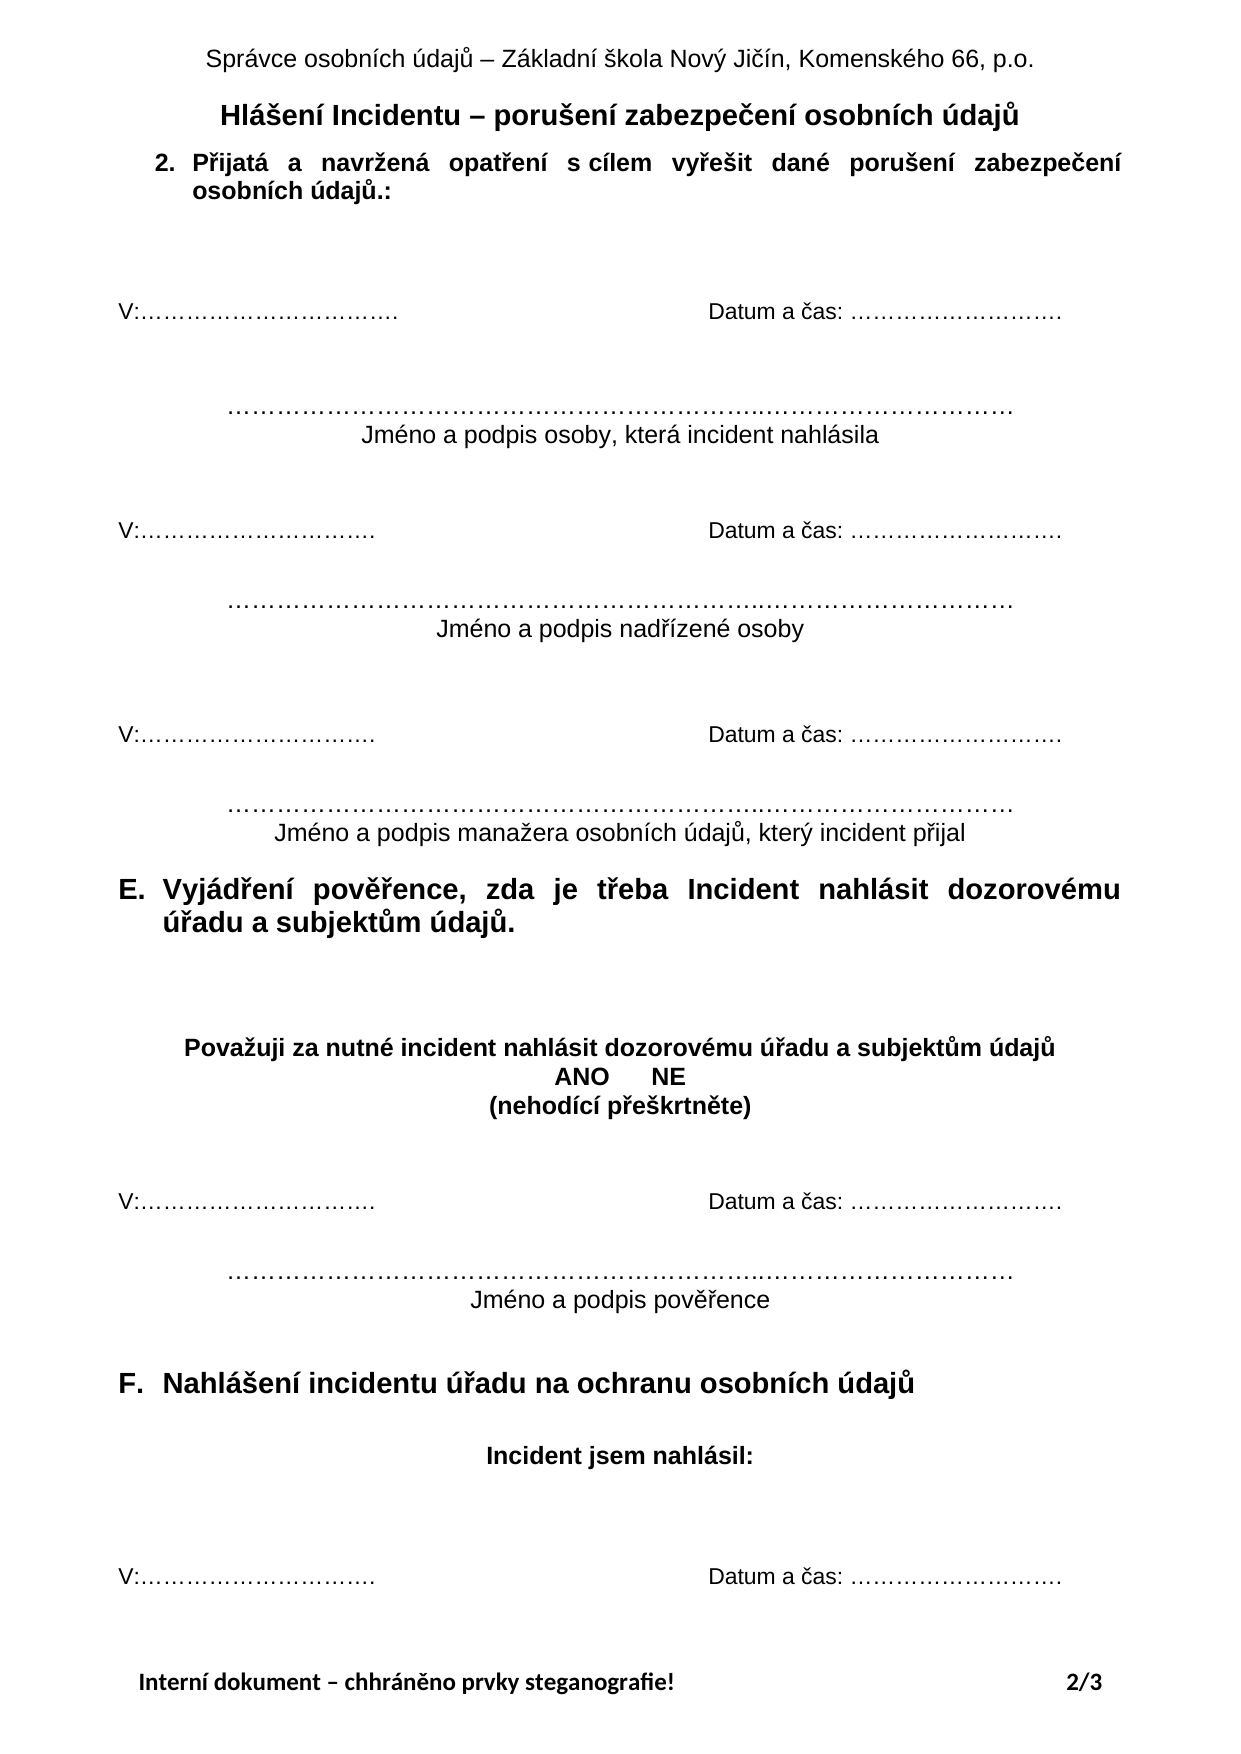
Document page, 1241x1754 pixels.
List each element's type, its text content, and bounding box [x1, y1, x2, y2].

text Jméno a podpis manažera osobních údajů, který incident přijal [118, 818, 1122, 847]
text ANO NE [118, 1062, 1122, 1091]
text ………………………………………………………..………………………… [118, 789, 1122, 818]
text Považuji za nutné incident nahlásit dozorovému úřadu a subjektům údajů [118, 1033, 1122, 1062]
text V:…………………………. Datum a čas: ………………………. [118, 1563, 1122, 1589]
text V:…………………………. Datum a čas: ………………………. [118, 517, 1122, 543]
text (nehodící přeškrtněte) [118, 1091, 1122, 1119]
text Incident jsem nahlásil: [118, 1441, 1122, 1470]
text ………………………………………………………..………………………… [118, 585, 1122, 613]
text Jméno a podpis pověřence [118, 1285, 1122, 1313]
text Jméno a podpis osoby, která incident nahlásila [118, 419, 1122, 448]
subtitle Vyjádření pověřence, zda je třeba Incident nahlásit dozorovému úřadu a subjektům údajů. [118, 872, 1122, 939]
text Jméno a podpis nadřízené osoby [118, 613, 1122, 642]
text V:……………………………. Datum a čas: ………………………. [118, 298, 1122, 325]
text V:…………………………. Datum a čas: ………………………. [118, 721, 1122, 748]
text V:…………………………. Datum a čas: ………………………. [118, 1188, 1122, 1214]
subtitle Přijatá a navržená opatření s cílem vyřešit dané porušení zabezpečení osobních údajů.: [154, 148, 1122, 205]
subtitle Nahlášení incidentu úřadu na ochranu osobních údajů [118, 1367, 1122, 1400]
text ………………………………………………………..………………………… [118, 391, 1122, 419]
text ………………………………………………………..………………………… [118, 1256, 1122, 1285]
